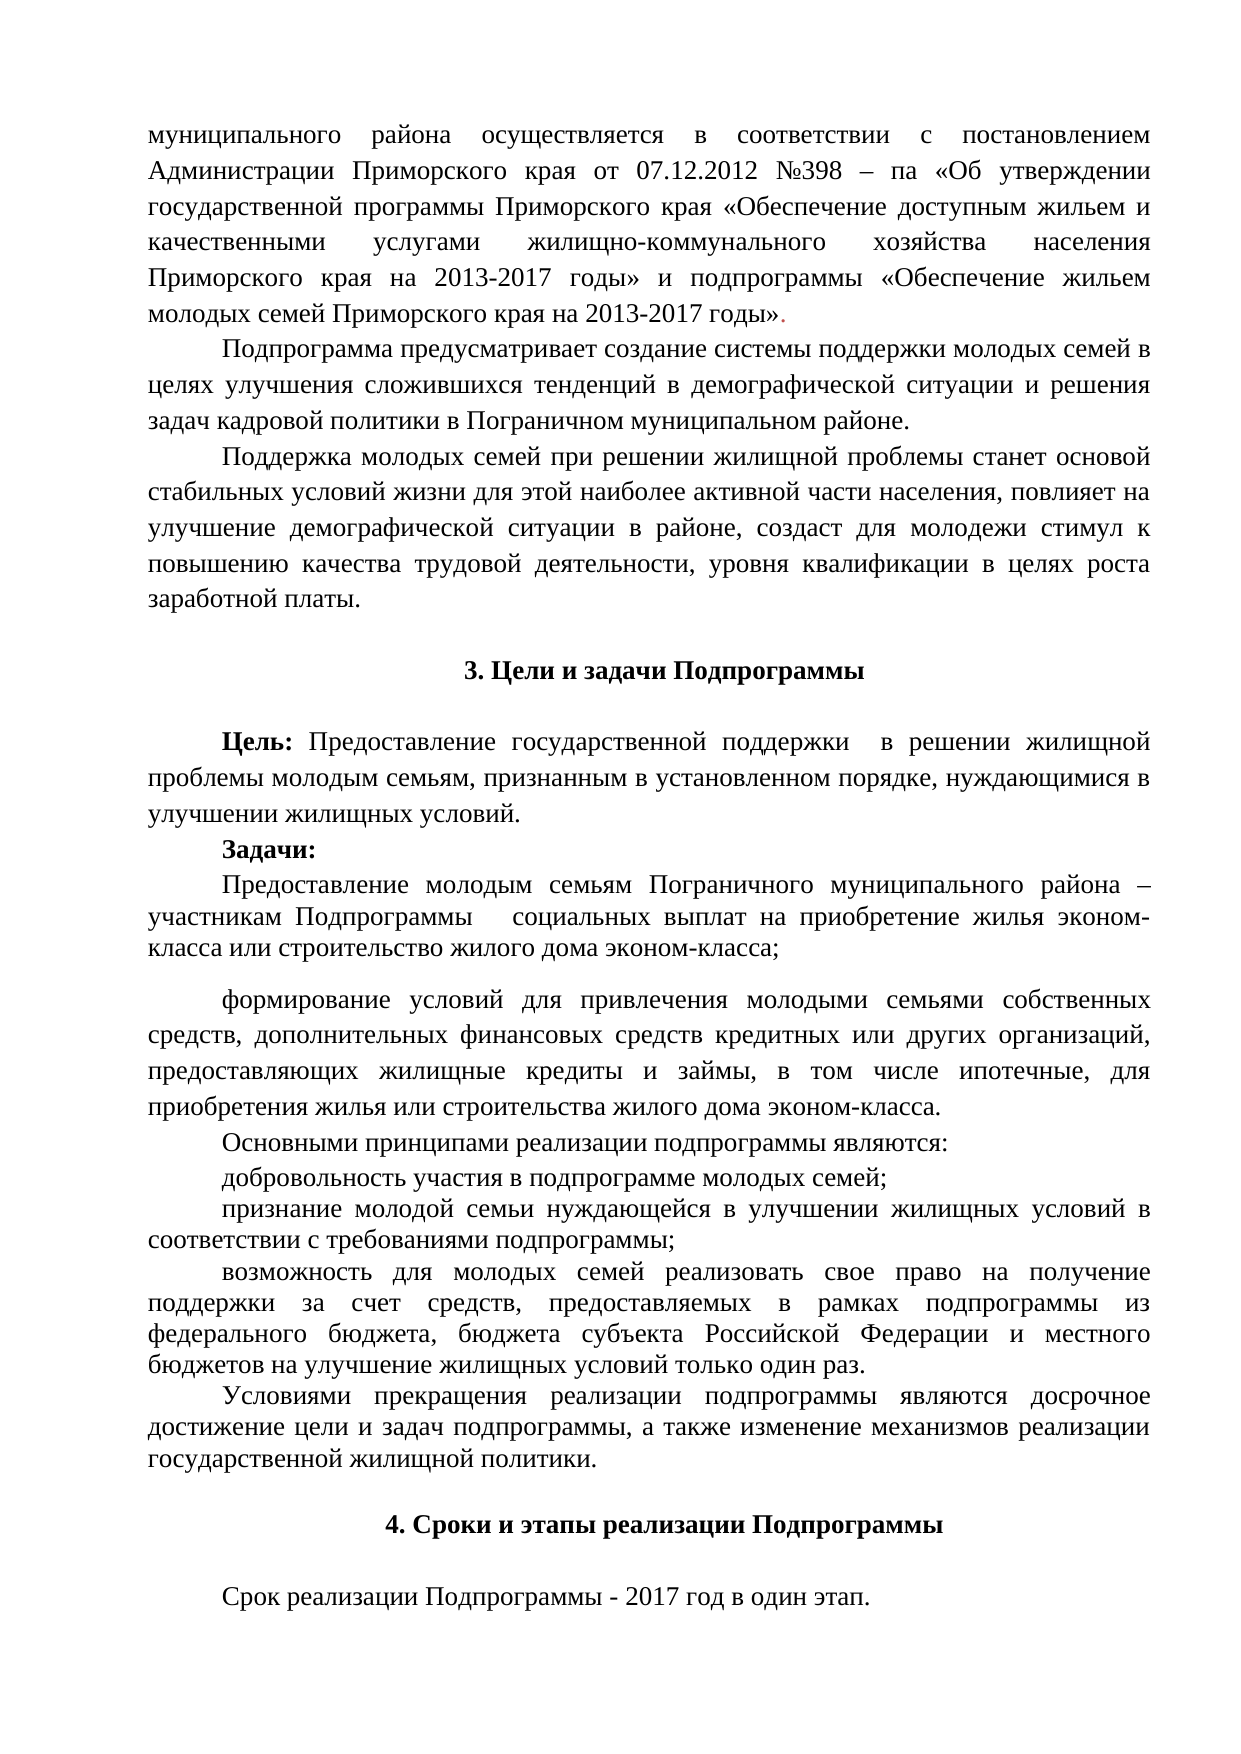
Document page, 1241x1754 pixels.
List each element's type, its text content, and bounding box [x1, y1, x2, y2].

text Условиями прекращения реализации подпрограммы являются досрочное достижение цели и задач подпрограммы, а также изменение механизмов реализации государственной жилищной политики. [148, 1379, 1152, 1473]
text признание молодой семьи нуждающейся в улучшении жилищных условий в соответствии с требованиями подпрограммы; [148, 1192, 1152, 1255]
text Предоставление молодым семьям Пограничного муниципального района – участникам Подпрограммы социальных выплат на приобретение жилья эконом-класса или строительство жилого дома эконом-класса; [148, 868, 1152, 962]
text Основными принципами реализации подпрограммы являются: [148, 1126, 1152, 1157]
text Срок реализации Подпрограммы - 2017 год в один этап. [148, 1580, 1152, 1611]
text Подпрограмма предусматривает создание системы поддержки молодых семей в целях улучшения сложившихся тенденций в демографической ситуации и решения задач кадровой политики в Пограничном муниципальном районе. [148, 332, 1152, 435]
text Задачи: [148, 833, 1152, 864]
text Цель: Предоставление государственной поддержки в решении жилищной проблемы молодым семьям, признанным в установленном порядке, нуждающимися в улучшении жилищных условий. [148, 726, 1152, 828]
text 3. Цели и задачи Подпрограммы [177, 654, 1152, 685]
text возможность для молодых семей реализовать свое право на получение поддержки за счет средств, предоставляемых в рамках подпрограммы из федерального бюджета, бюджета субъекта Российской Федерации и местного бюджетов на улучшение жилищных условий только один раз. [148, 1255, 1152, 1379]
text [148, 118, 1152, 328]
text добровольность участия в подпрограмме молодых семей; [148, 1161, 1152, 1192]
text формирование условий для привлечения молодыми семьями собственных средств, дополнительных финансовых средств кредитных или других организаций, предоставляющих жилищные кредиты и займы, в том числе ипотечные, для приобретения жилья или строительства жилого дома эконом-класса. [148, 983, 1152, 1121]
text 4. Сроки и этапы реализации Подпрограммы [177, 1508, 1152, 1540]
text Поддержка молодых семей при решении жилищной проблемы станет основой стабильных условий жизни для этой наиболее активной части населения, повлияет на улучшение демографической ситуации в районе, создаст для молодежи стимул к повышению качества трудовой деятельности, уровня квалификации в целях роста заработной платы. [148, 440, 1152, 614]
